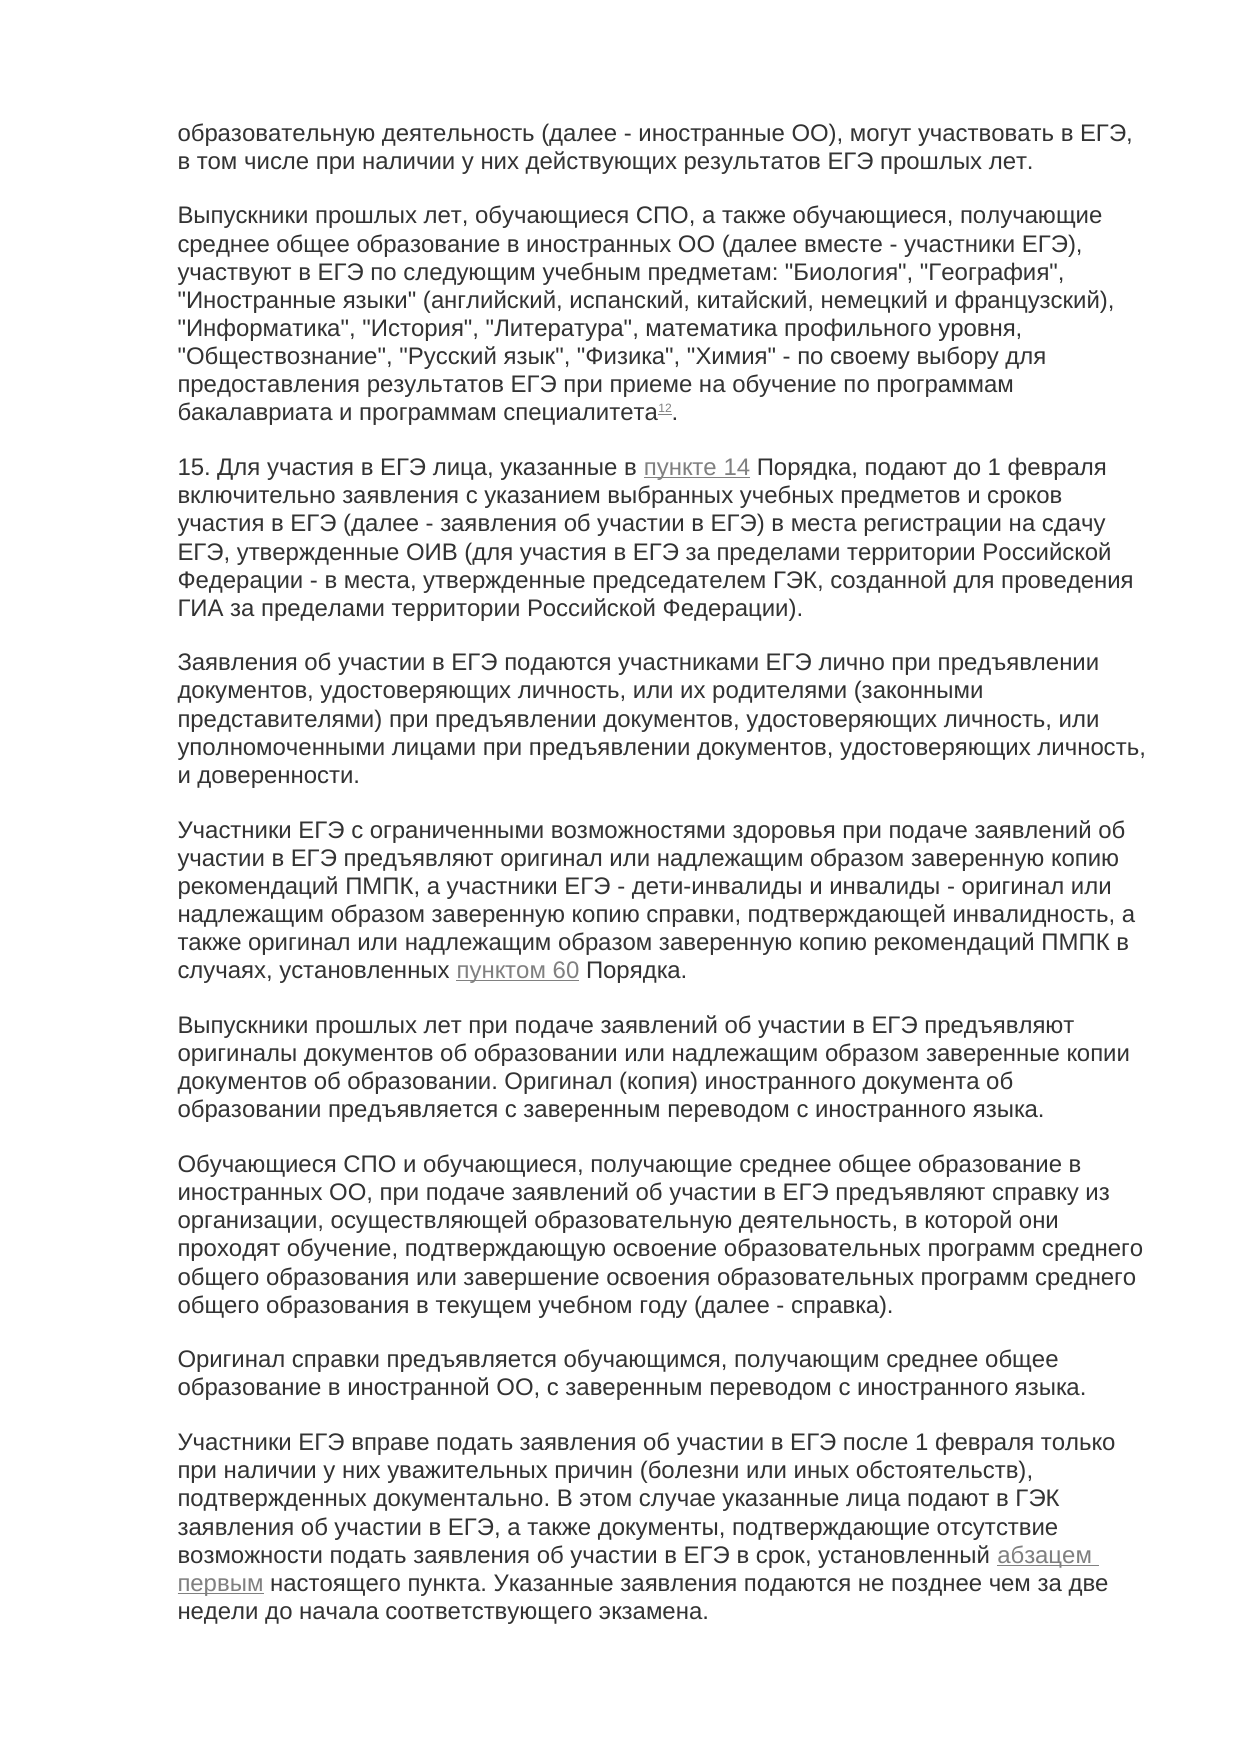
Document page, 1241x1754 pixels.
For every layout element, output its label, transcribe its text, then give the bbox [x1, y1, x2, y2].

text Участники ЕГЭ вправе подать заявления об участии в ЕГЭ после 1 февраля только при наличии у них уважительных причин (болезни или иных обстоятельств), подтвержденных документально. В этом случае указанные лица подают в ГЭК заявления об участии в ЕГЭ, а также документы, подтверждающие отсутствие возможности подать заявления об участии в ЕГЭ в срок, установленный абзацем первым настоящего пункта. Указанные заявления подаются не позднее чем за две недели до начала соответствующего экзамена. [177, 1427, 1152, 1624]
text Оригинал справки предъявляется обучающимся, получающим среднее общее образование в иностранной ОО, с заверенным переводом с иностранного языка. [177, 1345, 1152, 1401]
text Выпускники прошлых лет, обучающиеся СПО, а также обучающиеся, получающие среднее общее образование в иностранных ОО (далее вместе - участники ЕГЭ), участвуют в ЕГЭ по следующим учебным предметам: "Биология", "География", "Иностранные языки" (английский, испанский, китайский, немецкий и французский), "Информатика", "История", "Литература", математика профильного уровня, "Обществознание", "Русский язык", "Физика", "Химия" - по своему выбору для предоставления результатов ЕГЭ при приеме на обучение по программам бакалавриата и программам специалитета12. [177, 201, 1152, 426]
text Обучающиеся СПО и обучающиеся, получающие среднее общее образование в иностранных ОО, при подаче заявлений об участии в ЕГЭ предъявляют справку из организации, осуществляющей образовательную деятельность, в которой они проходят обучение, подтверждающую освоение образовательных программ среднего общего образования или завершение освоения образовательных программ среднего общего образования в текущем учебном году (далее - справка). [177, 1149, 1152, 1318]
text Выпускники прошлых лет при подаче заявлений об участии в ЕГЭ предъявляют оригиналы документов об образовании или надлежащим образом заверенные копии документов об образовании. Оригинал (копия) иностранного документа об образовании предъявляется с заверенным переводом с иностранного языка. [177, 1010, 1152, 1123]
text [177, 118, 1152, 174]
text Заявления об участии в ЕГЭ подаются участниками ЕГЭ лично при предъявлении документов, удостоверяющих личность, или их родителями (законными представителями) при предъявлении документов, удостоверяющих личность, или уполномоченными лицами при предъявлении документов, удостоверяющих личность, и доверенности. [177, 648, 1152, 788]
text Участники ЕГЭ с ограниченными возможностями здоровья при подаче заявлений об участии в ЕГЭ предъявляют оригинал или надлежащим образом заверенную копию рекомендаций ПМПК, а участники ЕГЭ - дети-инвалиды и инвалиды - оригинал или надлежащим образом заверенную копию справки, подтверждающей инвалидность, а также оригинал или надлежащим образом заверенную копию рекомендаций ПМПК в случаях, установленных пунктом 60 Порядка. [177, 815, 1152, 984]
text 15. Для участия в ЕГЭ лица, указанные в пункте 14 Порядка, подают до 1 февраля включительно заявления с указанием выбранных учебных предметов и сроков участия в ЕГЭ (далее - заявления об участии в ЕГЭ) в места регистрации на сдачу ЕГЭ, утвержденные ОИВ (для участия в ЕГЭ за пределами территории Российской Федерации - в места, утвержденные председателем ГЭК, созданной для проведения ГИА за пределами территории Российской Федерации). [177, 452, 1152, 621]
